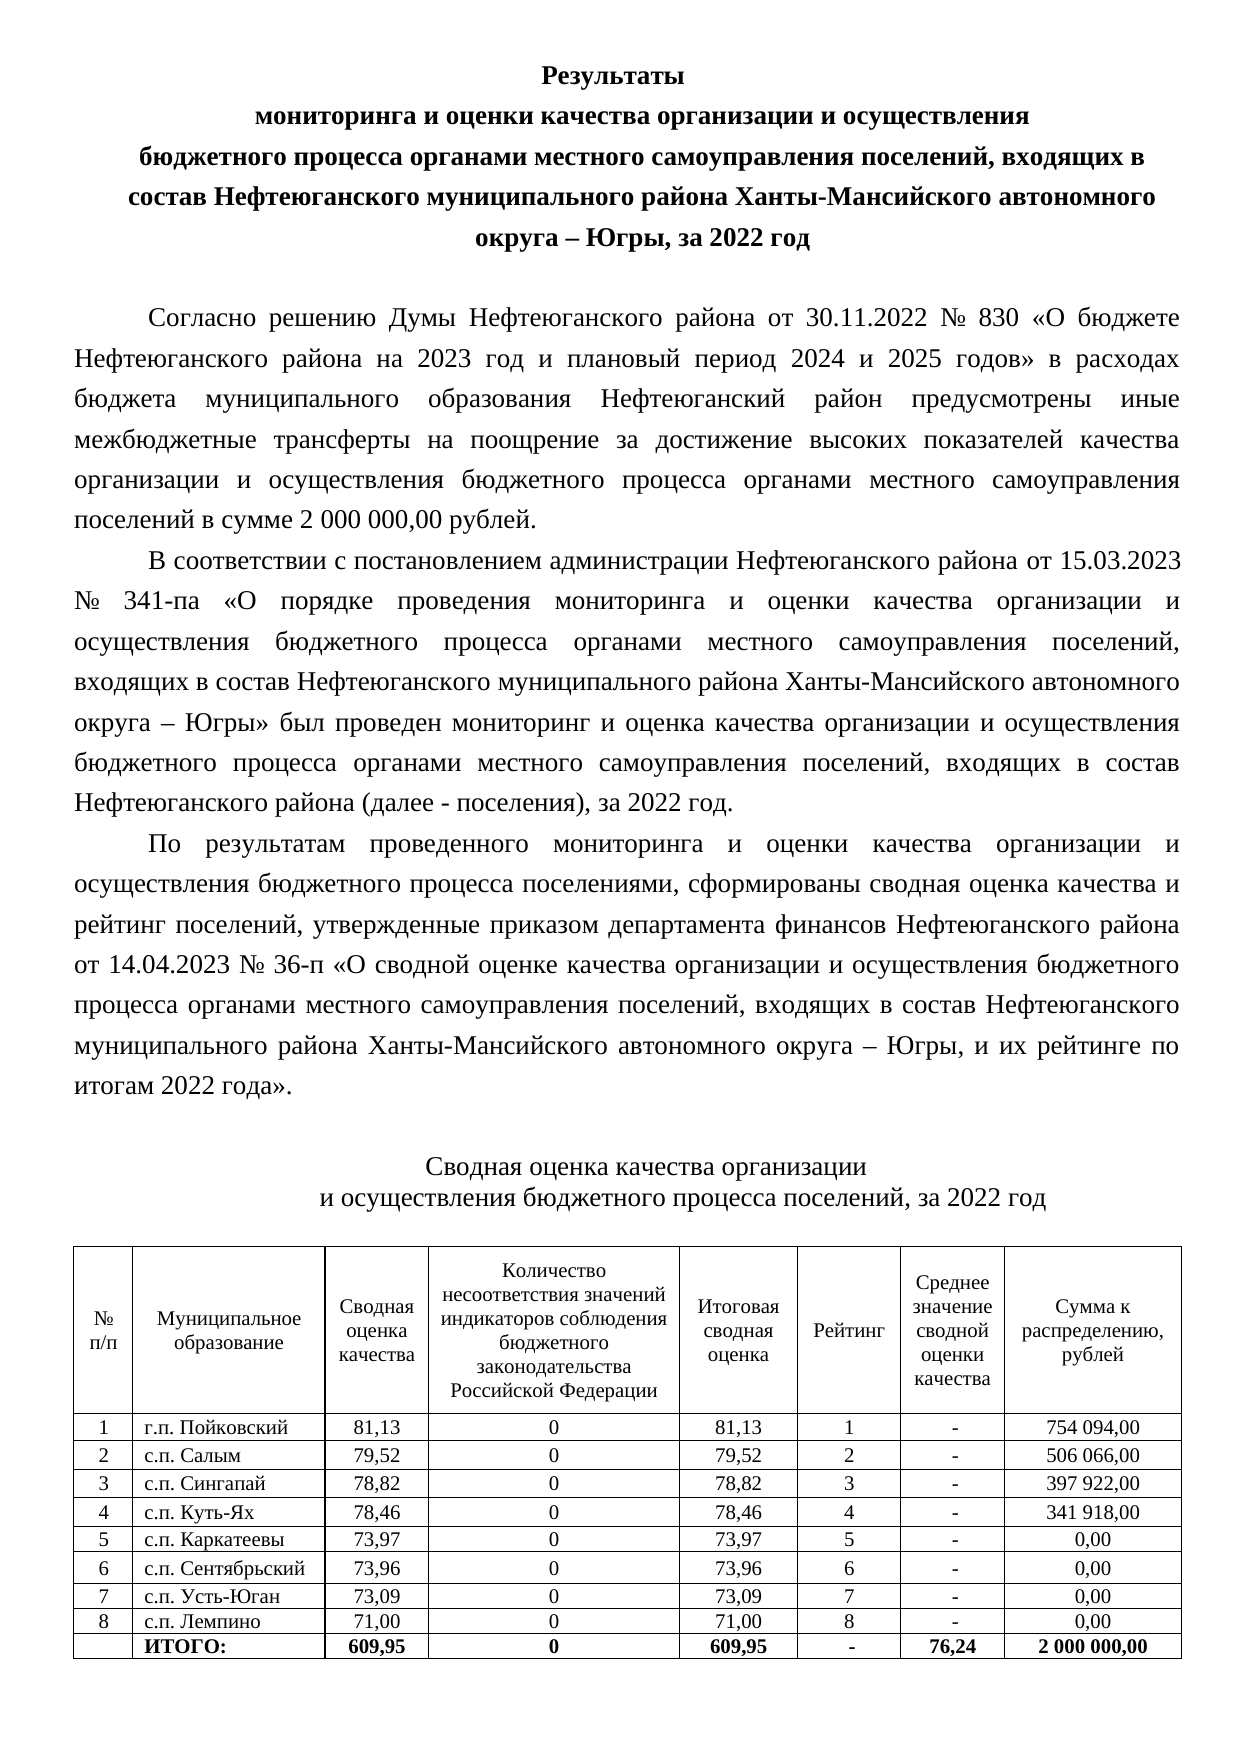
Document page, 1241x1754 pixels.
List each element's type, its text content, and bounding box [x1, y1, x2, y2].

text В соответствии с постановлением администрации Нефтеюганского района от 15.03.2023 № 341-па «О порядке проведения мониторинга и оценки качества организации и осуществления бюджетного процесса органами местного самоуправления поселений, входящих в состав Нефтеюганского муниципального района Ханты-Мансийского автономного округа – Югры» был проведен мониторинг и оценка качества организации и осуществления бюджетного процесса органами местного самоуправления поселений, входящих в состав Нефтеюганского района (далее - поселения), за 2022 год. [74, 544, 1181, 818]
text Согласно решению Думы Нефтеюганского района от 30.11.2022 № 830 «О бюджете Нефтеюганского района на 2023 год и плановый период 2024 и 2025 годов» в расходах бюджета муниципального образования Нефтеюганский район предусмотрены иные межбюджетные трансферты на поощрение за достижение высоких показателей качества организации и осуществления бюджетного процесса органами местного самоуправления поселений в сумме 2 000 000,00 рублей. [74, 302, 1181, 535]
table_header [56, 1150, 1237, 1693]
text мониторинга и оценки качества организации и осуществления [103, 99, 1181, 131]
text Результаты [44, 59, 1181, 90]
text По результатам проведенного мониторинга и оценки качества организации и осуществления бюджетного процесса поселениями, сформированы сводная оценка качества и рейтинг поселений, утвержденные приказом департамента финансов Нефтеюганского района от 14.04.2023 № 36-п «О сводной оценке качества организации и осуществления бюджетного процесса органами местного самоуправления поселений, входящих в состав Нефтеюганского муниципального района Ханты-Мансийского автономного округа – Югры, и их рейтинге по итогам 2022 года». [74, 827, 1181, 1101]
text бюджетного процесса органами местного самоуправления поселений, входящих в состав Нефтеюганского муниципального района Ханты-Мансийского автономного округа – Югры, за 2022 год [103, 140, 1181, 252]
